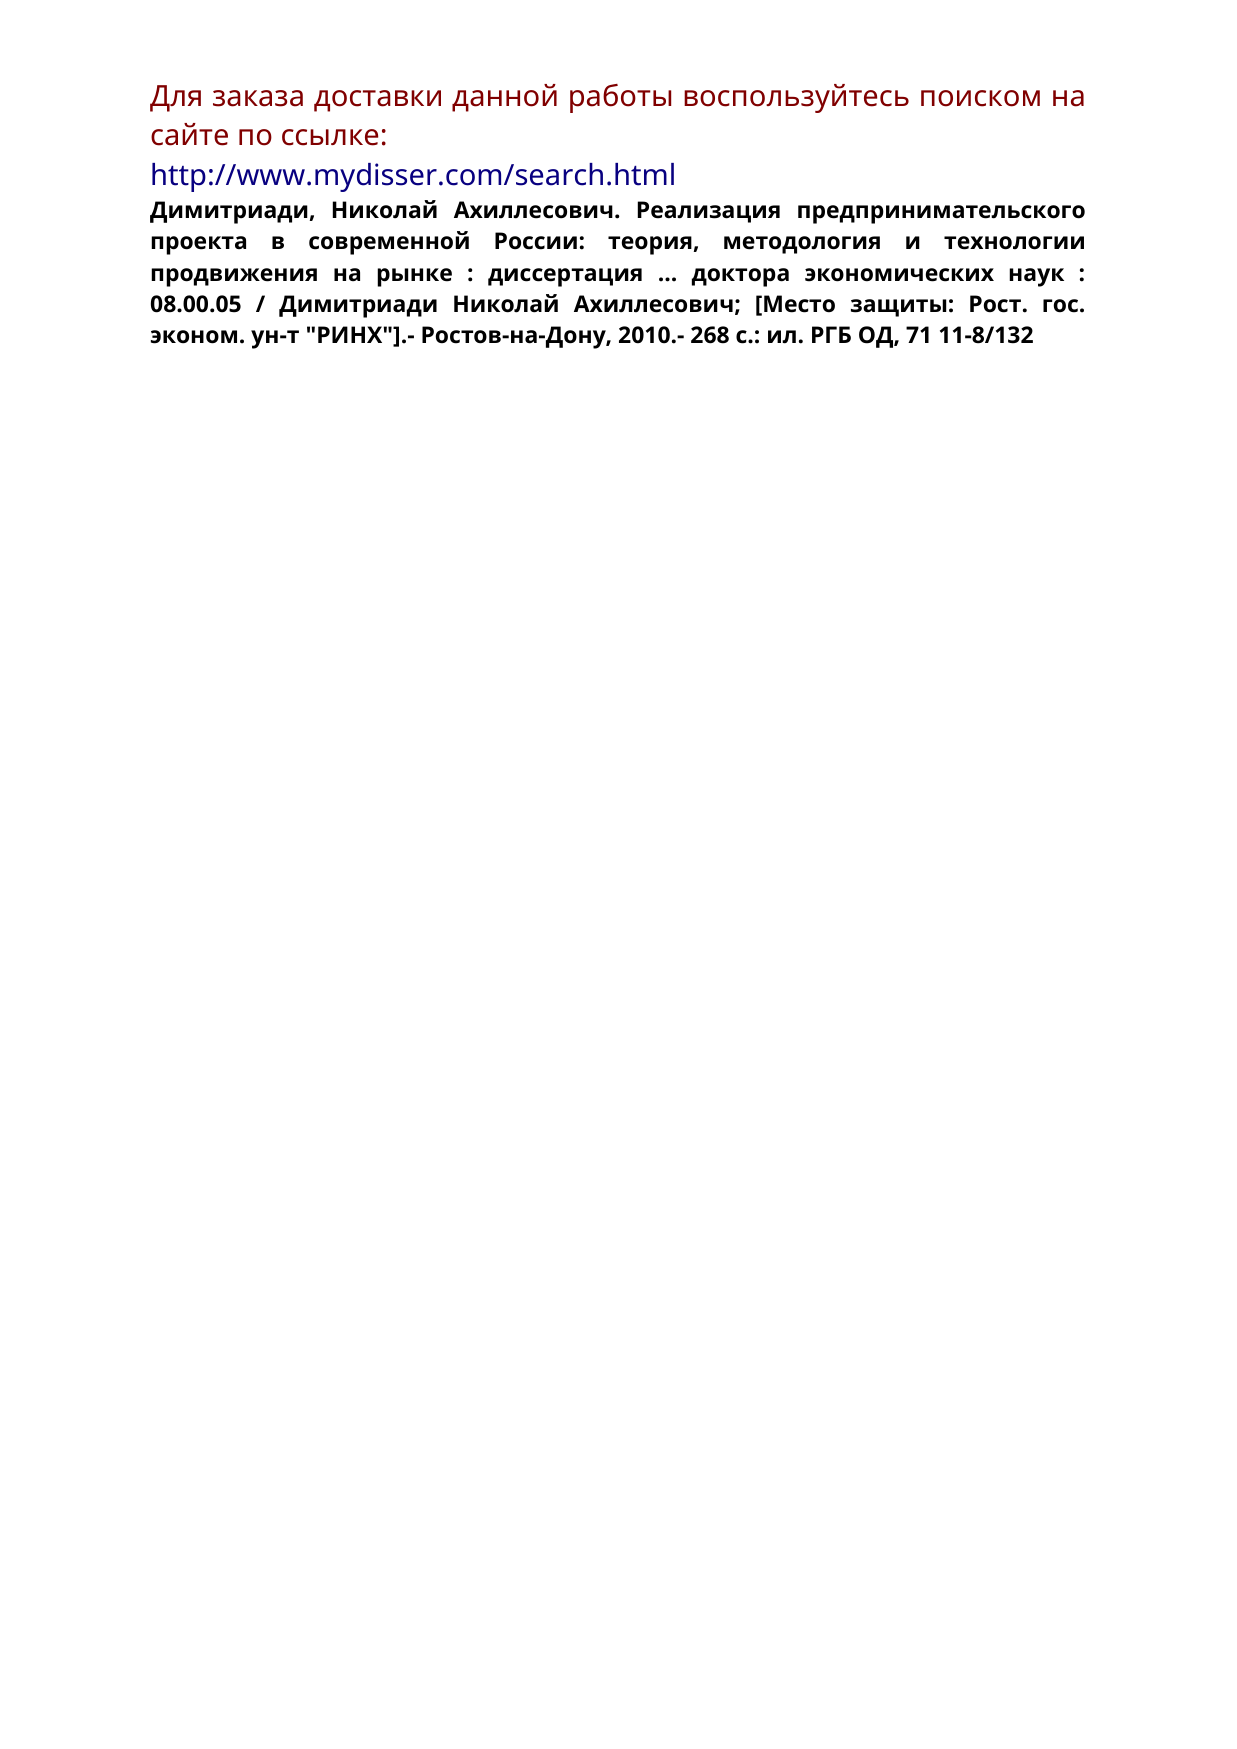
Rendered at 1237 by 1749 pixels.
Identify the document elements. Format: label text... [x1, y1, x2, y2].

text Димитриади, Николай Ахиллесович. Реализация предпринимательского проекта в современной России: теория, методология и технологии продвижения на рынке : диссертация ... доктора экономических наук : 08.00.05 / Димитриади Николай Ахиллесович; [Место защиты: Рост. гос. эконом. ун-т "РИНХ"].- Ростов-на-Дону, 2010.- 268 с.: ил. РГБ ОД, 71 11-8/132 [150, 194, 1086, 350]
